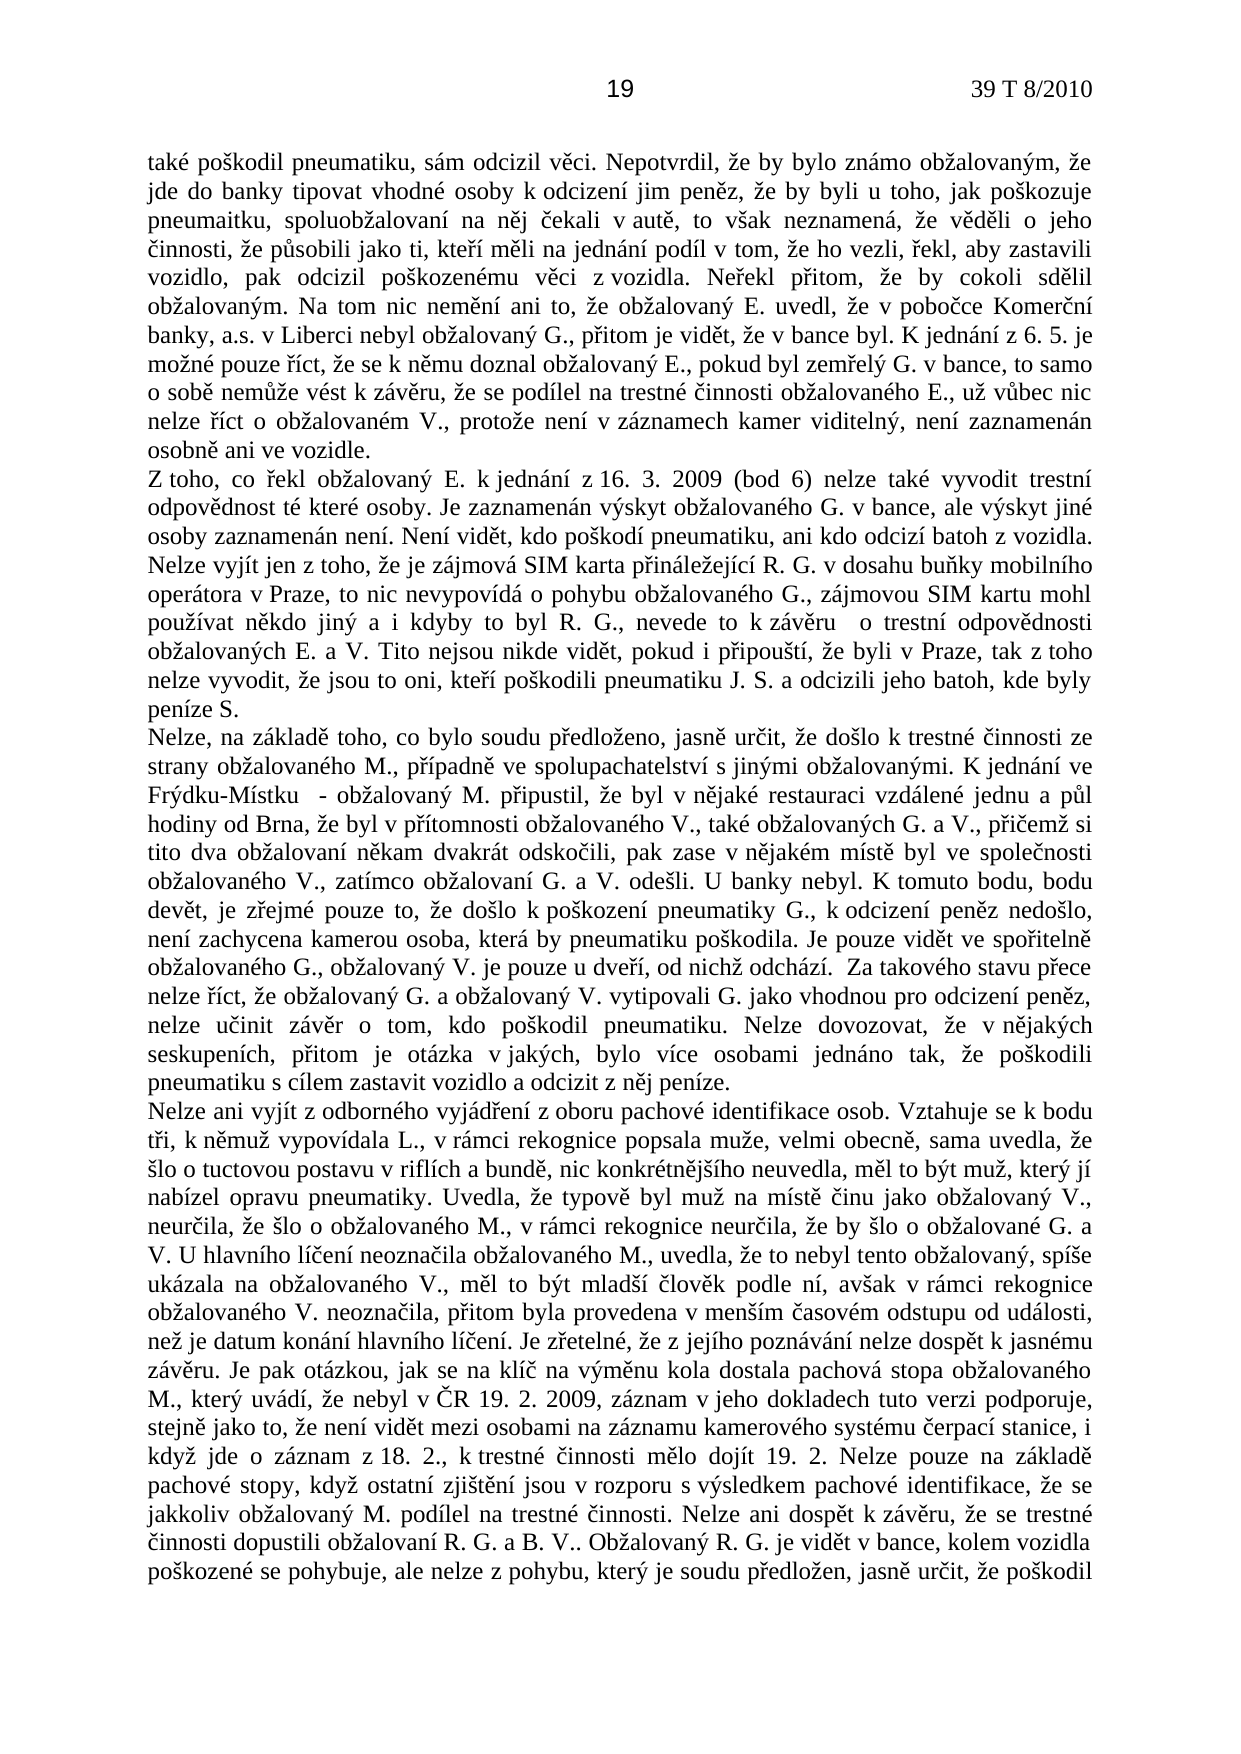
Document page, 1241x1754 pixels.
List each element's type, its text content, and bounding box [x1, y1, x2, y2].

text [147, 147, 1093, 464]
text Z toho, co řekl obžalovaný E. k jednání z 16. 3. 2009 (bod 6) nelze také vyvodit trestní odpovědnost té které osoby. Je zaznamenán výskyt obžalovaného G. v bance, ale výskyt jiné osoby zaznamenán není. Není vidět, kdo poškodí pneumatiku, ani kdo odcizí batoh z vozidla. Nelze vyjít jen z toho, že je zájmová SIM karta přináležející R. G. v dosahu buňky mobilního operátora v Praze, to nic nevypovídá o pohybu obžalovaného G., zájmovou SIM kartu mohl používat někdo jiný a i kdyby to byl R. G., nevede to k závěru o trestní odpovědnosti obžalovaných E. a V. Tito nejsou nikde vidět, pokud i připouští, že byli v Praze, tak z toho nelze vyvodit, že jsou to oni, kteří poškodili pneumatiku J. S. a odcizili jeho batoh, kde byly peníze S. [147, 464, 1093, 722]
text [147, 1096, 1093, 1585]
text Nelze, na základě toho, co bylo soudu předloženo, jasně určit, že došlo k trestné činnosti ze strany obžalovaného M., případně ve spolupachatelství s jinými obžalovanými. K jednání ve Frýdku-Místku - obžalovaný M. připustil, že byl v nějaké restauraci vzdálené jednu a půl hodiny od Brna, že byl v přítomnosti obžalovaného V., také obžalovaných G. a V., přičemž si tito dva obžalovaní někam dvakrát odskočili, pak zase v nějakém místě byl ve společnosti obžalovaného V., zatímco obžalovaní G. a V. odešli. U banky nebyl. K tomuto bodu, bodu devět, je zřejmé pouze to, že došlo k poškození pneumatiky G., k odcizení peněz nedošlo, není zachycena kamerou osoba, která by pneumatiku poškodila. Je pouze vidět ve spořitelně obžalovaného G., obžalovaný V. je pouze u dveří, od nichž odchází. Za takového stavu přece nelze říct, že obžalovaný G. a obžalovaný V. vytipovali G. jako vhodnou pro odcizení peněz, nelze učinit závěr o tom, kdo poškodil pneumatiku. Nelze dovozovat, že v nějakých seskupeních, přitom je otázka v jakých, bylo více osobami jednáno tak, že poškodili pneumatiku s cílem zastavit vozidlo a odcizit z něj peníze. [147, 722, 1093, 1096]
